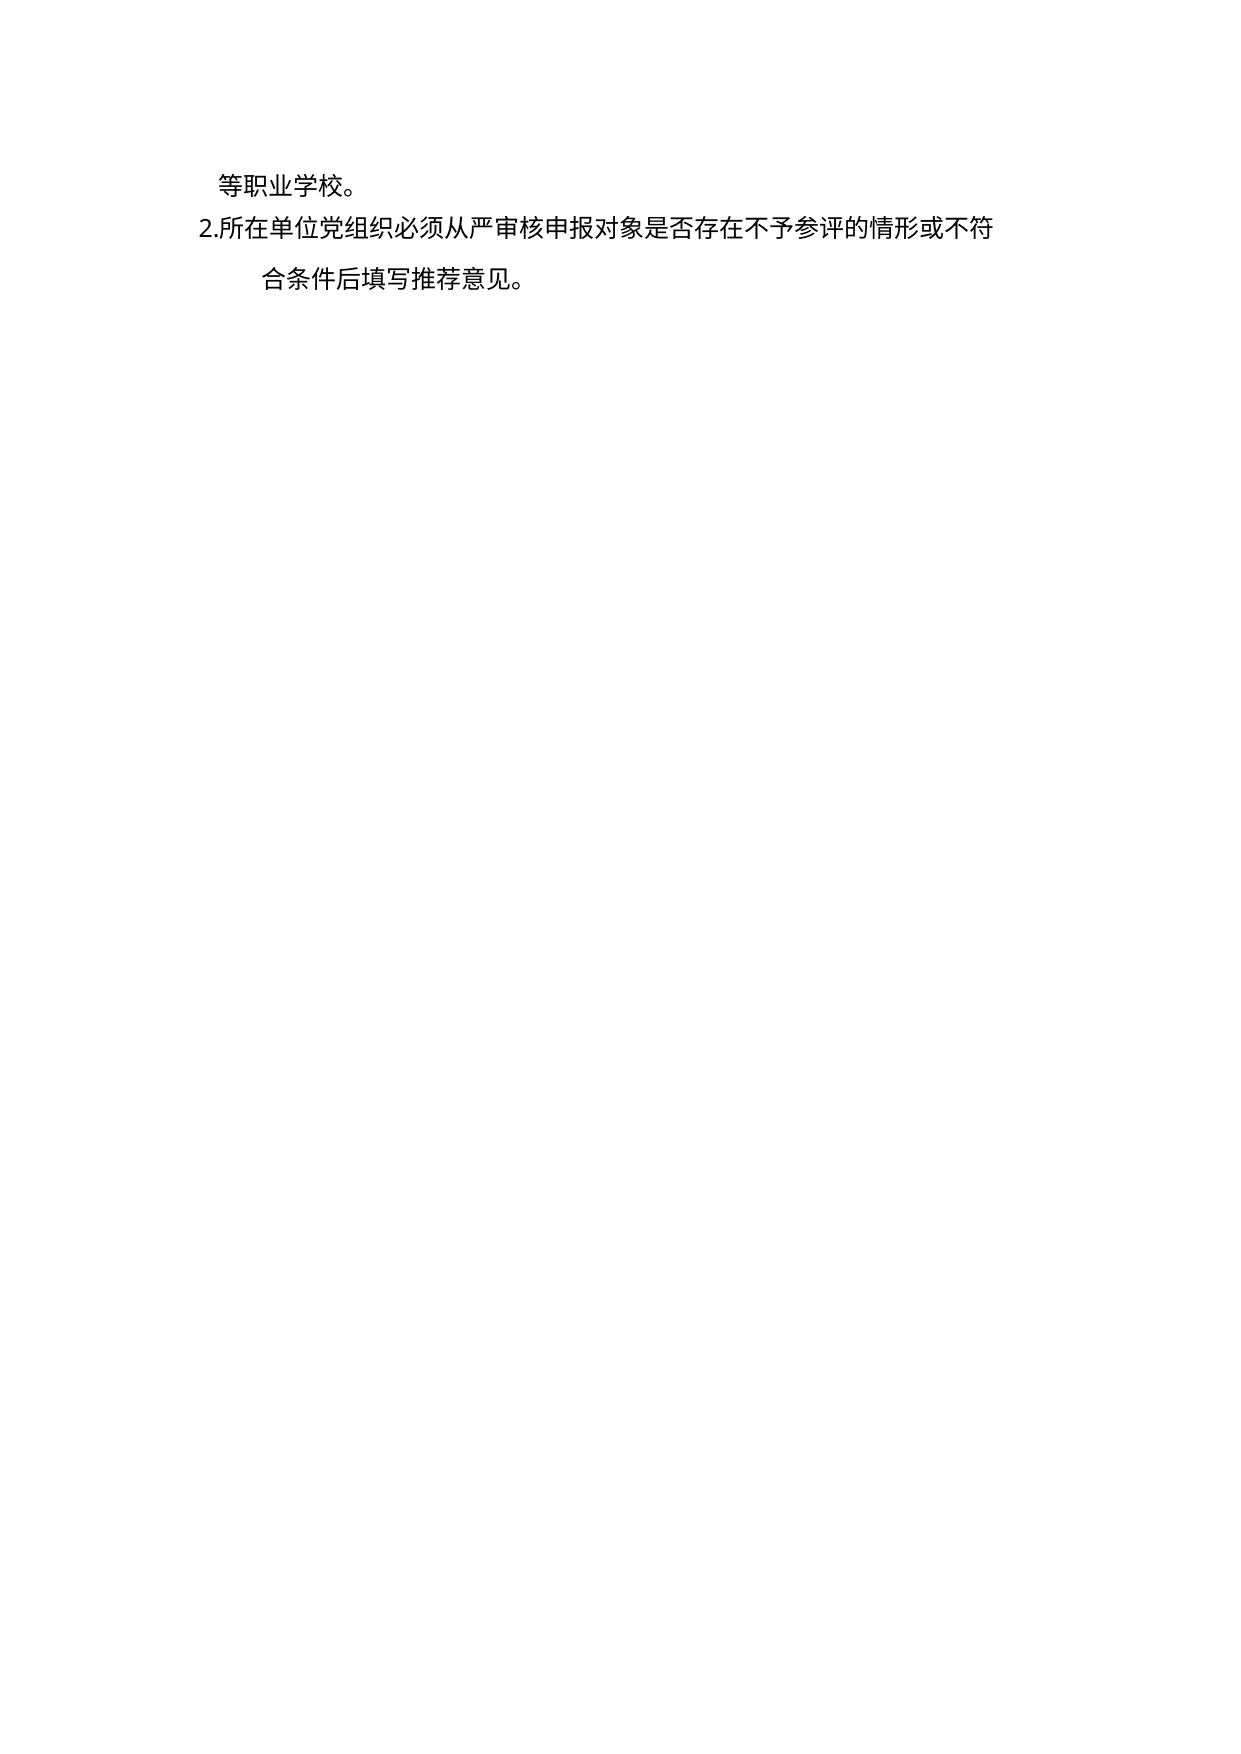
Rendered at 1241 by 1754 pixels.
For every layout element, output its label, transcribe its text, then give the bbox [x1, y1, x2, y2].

text 合条件后填写推荐意见。 [159, 245, 1081, 310]
text 等职业学校。 [159, 162, 1081, 204]
text 2.所在单位党组织必须从严审核申报对象是否存在不予参评的情形或不符 [159, 204, 1081, 245]
